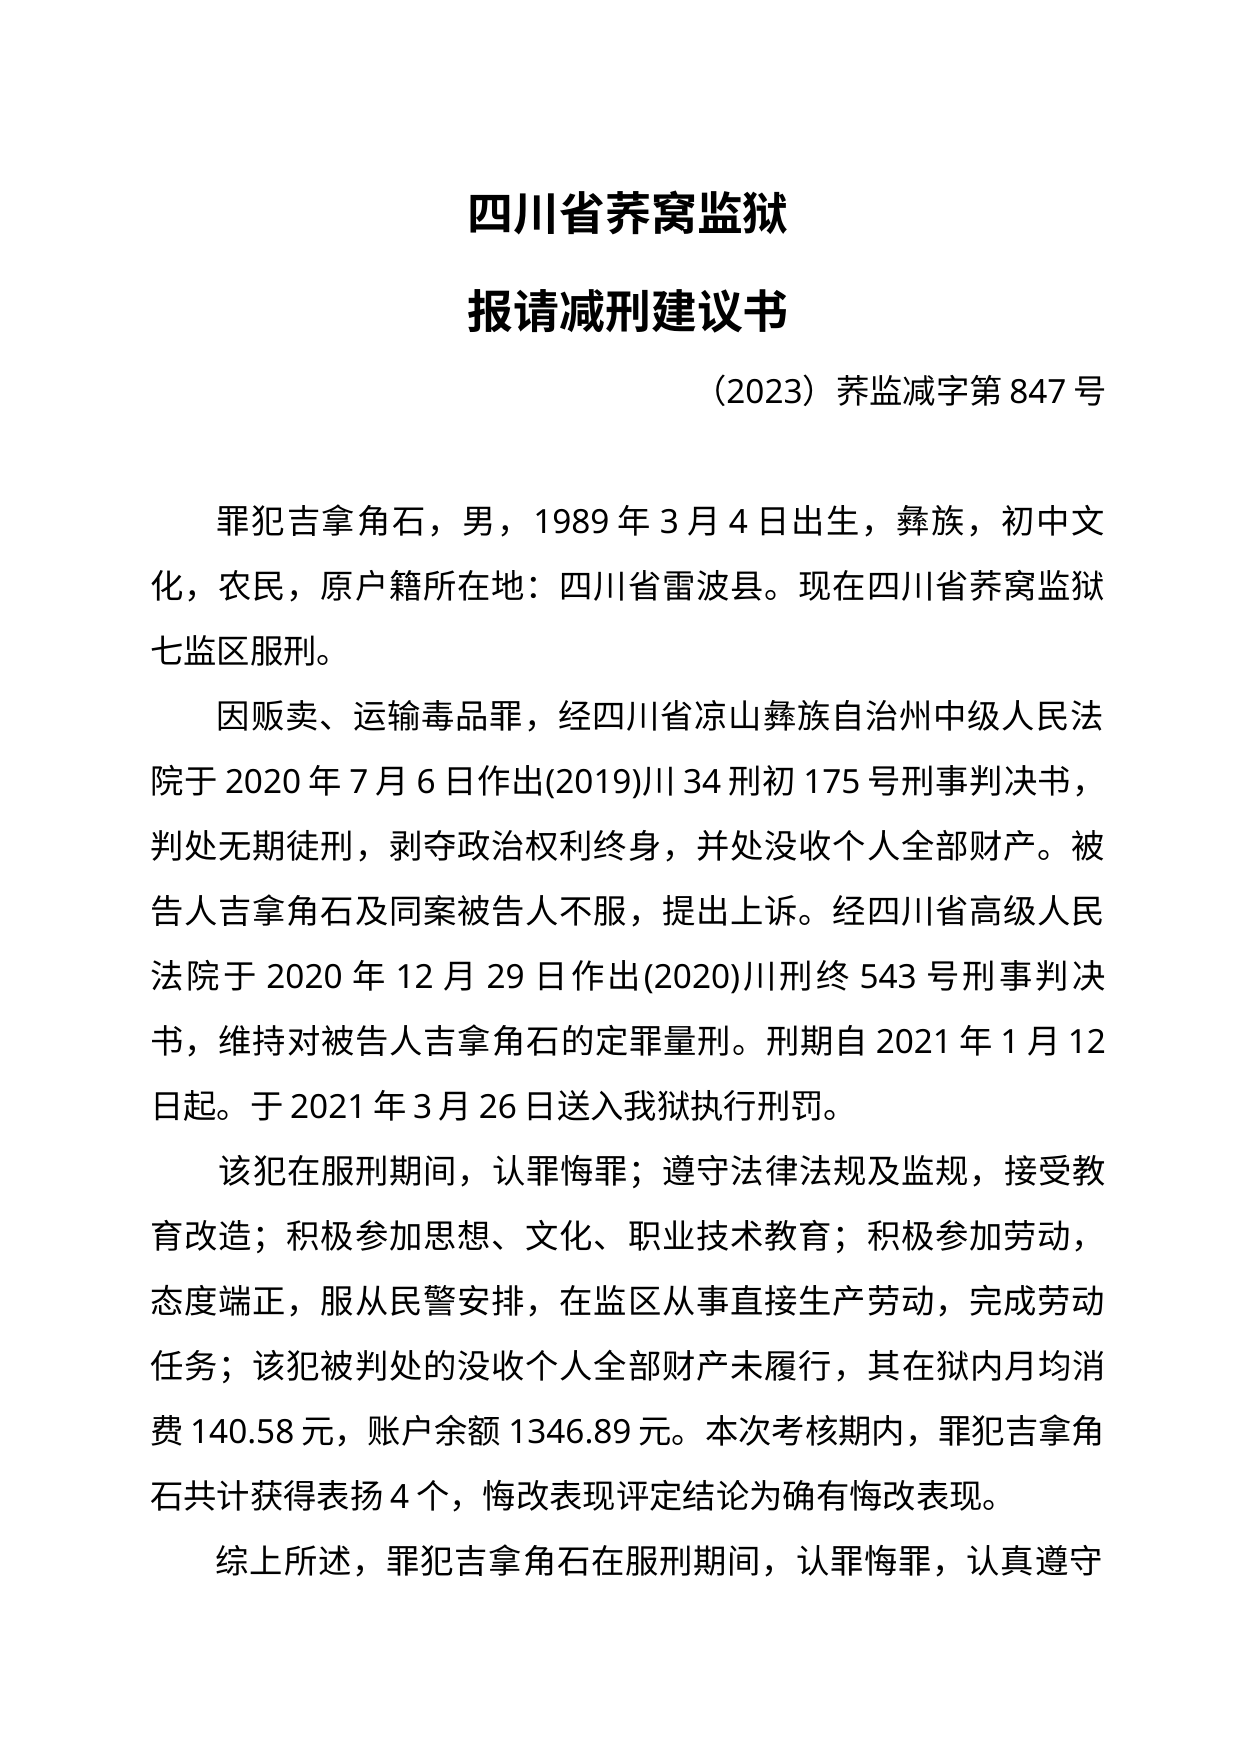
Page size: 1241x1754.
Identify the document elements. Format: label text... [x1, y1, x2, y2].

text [150, 1527, 1103, 1592]
text 因贩卖、运输毒品罪，经四川省凉山彝族自治州中级人民法院于2020年7月6日作出(2019)川34刑初175号刑事判决书，判处无期徒刑，剥夺政治权利终身，并处没收个人全部财产。被告人吉拿角石及同案被告人不服，提出上诉。经四川省高级人民法院于2020年12月29日作出(2020)川刑终543号刑事判决书，维持对被告人吉拿角石的定罪量刑。刑期自2021年1月12日起。于2021年3月26日送入我狱执行刑罚。 [150, 682, 1106, 1137]
text 四川省荞窝监狱 [150, 162, 1106, 259]
text 报请减刑建议书 [150, 259, 1106, 357]
text 罪犯吉拿角石，男，1989年3月4日出生，彝族，初中文化，农民，原户籍所在地：四川省雷波县。现在四川省荞窝监狱七监区服刑。 [150, 487, 1106, 682]
text 该犯在服刑期间，认罪悔罪；遵守法律法规及监规，接受教育改造；积极参加思想、文化、职业技术教育；积极参加劳动，态度端正，服从民警安排，在监区从事直接生产劳动，完成劳动任务；该犯被判处的没收个人全部财产未履行，其在狱内月均消费140.58元，账户余额1346.89元。本次考核期内，罪犯吉拿角石共计获得表扬4个，悔改表现评定结论为确有悔改表现。 [150, 1137, 1106, 1527]
text （2023）荞监减字第847号 [150, 357, 1106, 422]
